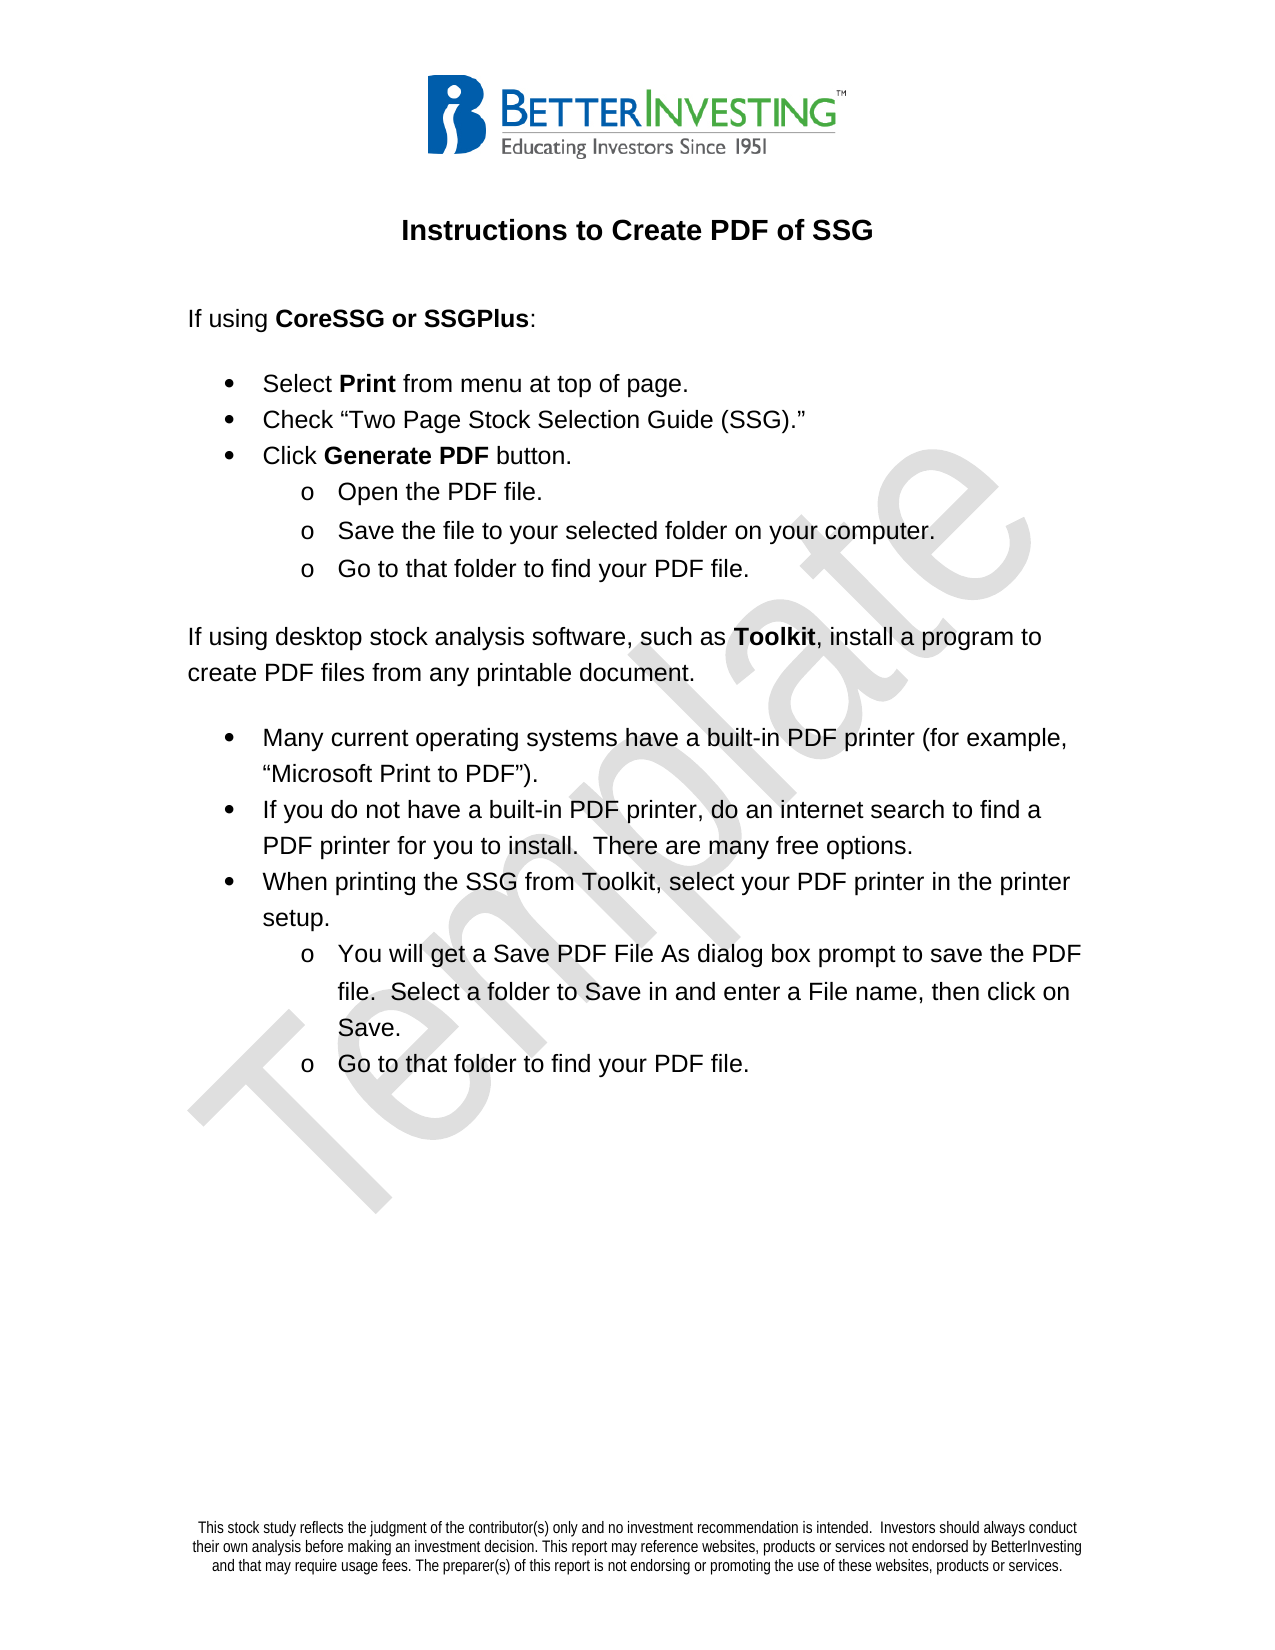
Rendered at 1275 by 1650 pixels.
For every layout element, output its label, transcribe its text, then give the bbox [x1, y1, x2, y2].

list Go to that folder to find your PDF file. [300, 554, 1087, 585]
list When printing the SSG from Toolkit, select your PDF printer in the printer setup. [225, 867, 1087, 932]
list You will get a Save PDF File As dialog box prompt to save the PDF file. Select a folder to Save in and enter a File name, then click on Save. [300, 939, 1087, 1042]
list Click Generate PDF button. [225, 441, 1087, 470]
text If using desktop stock analysis software, such as Toolkit, install a program to create PDF files from any printable document. [187, 622, 1087, 687]
list If you do not have a built-in PDF printer, do an internet search to find a PDF printer for you to install. There are many free options. [225, 795, 1087, 860]
text If using CoreSSG or SSGPlus: [187, 304, 1087, 333]
list Open the PDF file. [300, 477, 1087, 508]
picture [428, 75, 847, 159]
list Select Print from menu at top of page. [225, 369, 1087, 398]
list Save the file to your selected folder on your computer. [300, 516, 1087, 547]
text Instructions to Create PDF of SSG [187, 212, 1087, 246]
list Go to that folder to find your PDF file. [300, 1049, 1087, 1080]
list Many current operating systems have a built-in PDF printer (for example, “Microsoft Print to PDF”). [225, 723, 1087, 788]
list Check “Two Page Stock Selection Guide (SSG).” [225, 405, 1087, 434]
